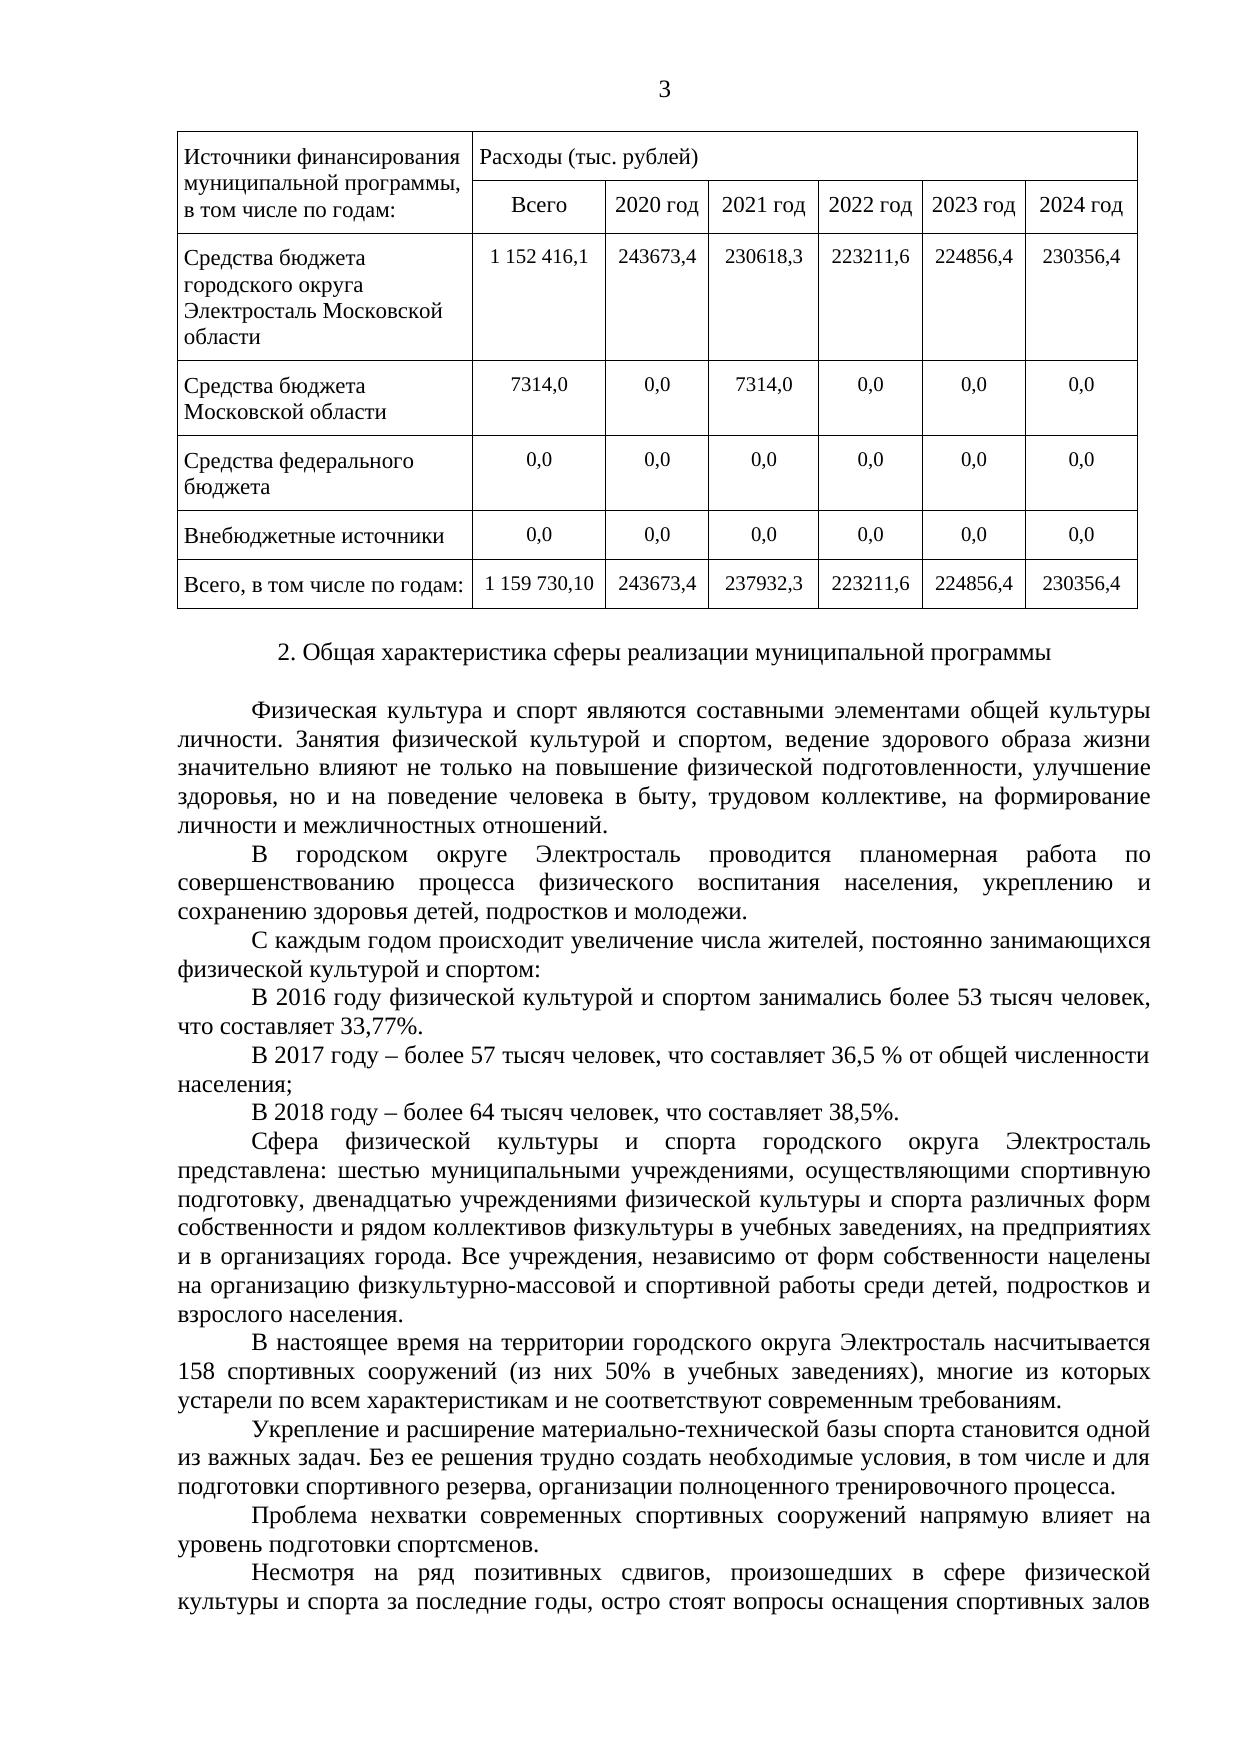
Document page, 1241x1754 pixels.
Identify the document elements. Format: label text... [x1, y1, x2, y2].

table_cell 243673,4 [606, 234, 708, 360]
table_cell 224856,4 [923, 234, 1025, 360]
table_cell 0,0 [473, 511, 605, 559]
text В 2016 году физической культурой и спортом занимались более 53 тысяч человек, что составляет 33,77%. [177, 982, 1152, 1040]
table_cell Всего [473, 181, 605, 233]
text С каждым годом происходит увеличение числа жителей, постоянно занимающихся физической культурой и спортом: [177, 925, 1152, 982]
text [177, 1557, 1152, 1615]
table_cell 7314,0 [473, 361, 605, 435]
table_cell Всего, в том числе по годам: [178, 560, 472, 608]
text В настоящее время на территории городского округа Электросталь насчитывается 158 спортивных сооружений (из них 50% в учебных заведениях), многие из которых устарели по всем характеристикам и не соответствуют современным требованиям. [177, 1327, 1152, 1414]
table_cell 0,0 [819, 436, 922, 510]
table_cell 0,0 [819, 511, 922, 559]
table_cell 230356,4 [1026, 234, 1137, 360]
table_cell Средства федерального бюджета [178, 436, 472, 510]
text В 2018 году – более 64 тысяч человек, что составляет 38,5%. [177, 1097, 1152, 1126]
table_cell 2022 год [819, 181, 922, 233]
table_cell 0,0 [923, 436, 1025, 510]
table_cell 1 159 730,10 [473, 560, 605, 608]
table_cell 230618,3 [709, 234, 818, 360]
table_cell 224856,4 [923, 560, 1025, 608]
table_cell 0,0 [709, 511, 818, 559]
table_cell 0,0 [1026, 511, 1137, 559]
table_cell 2023 год [923, 181, 1025, 233]
text Проблема нехватки современных спортивных сооружений напрямую влияет на уровень подготовки спортсменов. [177, 1500, 1152, 1557]
table_cell 230356,4 [1026, 560, 1137, 608]
table_cell 0,0 [1026, 436, 1137, 510]
table_cell Расходы (тыс. рублей) [473, 132, 1137, 180]
table_cell 0,0 [923, 511, 1025, 559]
table_cell 2020 год [606, 181, 708, 233]
table_cell Средства бюджета Московской области [178, 361, 472, 435]
table_cell 237932,3 [709, 560, 818, 608]
table_cell 1 152 416,1 [473, 234, 605, 360]
table_cell 0,0 [473, 436, 605, 510]
text В городском округе Электросталь проводится планомерная работа по совершенствованию процесса физического воспитания населения, укреплению и сохранению здоровья детей, подростков и молодежи. [177, 839, 1152, 925]
table_cell 243673,4 [606, 560, 708, 608]
table_cell 2021 год [709, 181, 818, 233]
table_cell 223211,6 [819, 560, 922, 608]
table_cell Внебюджетные источники [178, 511, 472, 559]
table_cell 2024 год [1026, 181, 1137, 233]
table_cell 0,0 [606, 511, 708, 559]
text Укрепление и расширение материально-технической базы спорта становится одной из важных задач. Без ее решения трудно создать необходимые условия, в том числе и для подготовки спортивного резерва, организации полноценного тренировочного процесса. [177, 1414, 1152, 1500]
table_cell 0,0 [709, 436, 818, 510]
table_cell 0,0 [923, 361, 1025, 435]
table_cell 0,0 [606, 436, 708, 510]
table_cell Источники финансирования муниципальной программы, в том числе по годам: [178, 132, 472, 233]
table_cell 0,0 [1026, 361, 1137, 435]
table_cell 0,0 [819, 361, 922, 435]
table_cell 223211,6 [819, 234, 922, 360]
text 2. Общая характеристика сферы реализации муниципальной программы [177, 637, 1152, 666]
table_cell 0,0 [606, 361, 708, 435]
text Физическая культура и спорт являются составными элементами общей культуры личности. Занятия физической культурой и спортом, ведение здорового образа жизни значительно влияют не только на повышение физической подготовленности, улучшение здоровья, но и на поведение человека в быту, трудовом коллективе, на формирование личности и межличностных отношений. [177, 695, 1152, 839]
table_cell 7314,0 [709, 361, 818, 435]
text Сфера физической культуры и спорта городского округа Электросталь представлена: шестью муниципальными учреждениями, осуществляющими спортивную подготовку, двенадцатью учреждениями физической культуры и спорта различных форм собственности и рядом коллективов физкультуры в учебных заведениях, на предприятиях и в организациях города. Все учреждения, независимо от форм собственности нацелены на организацию физкультурно-массовой и спортивной работы среди детей, подростков и взрослого населения. [177, 1126, 1152, 1327]
table_cell Средства бюджета городского округа Электросталь Московской области [178, 234, 472, 360]
text В 2017 году – более 57 тысяч человек, что составляет 36,5 % от общей численности населения; [177, 1040, 1152, 1097]
